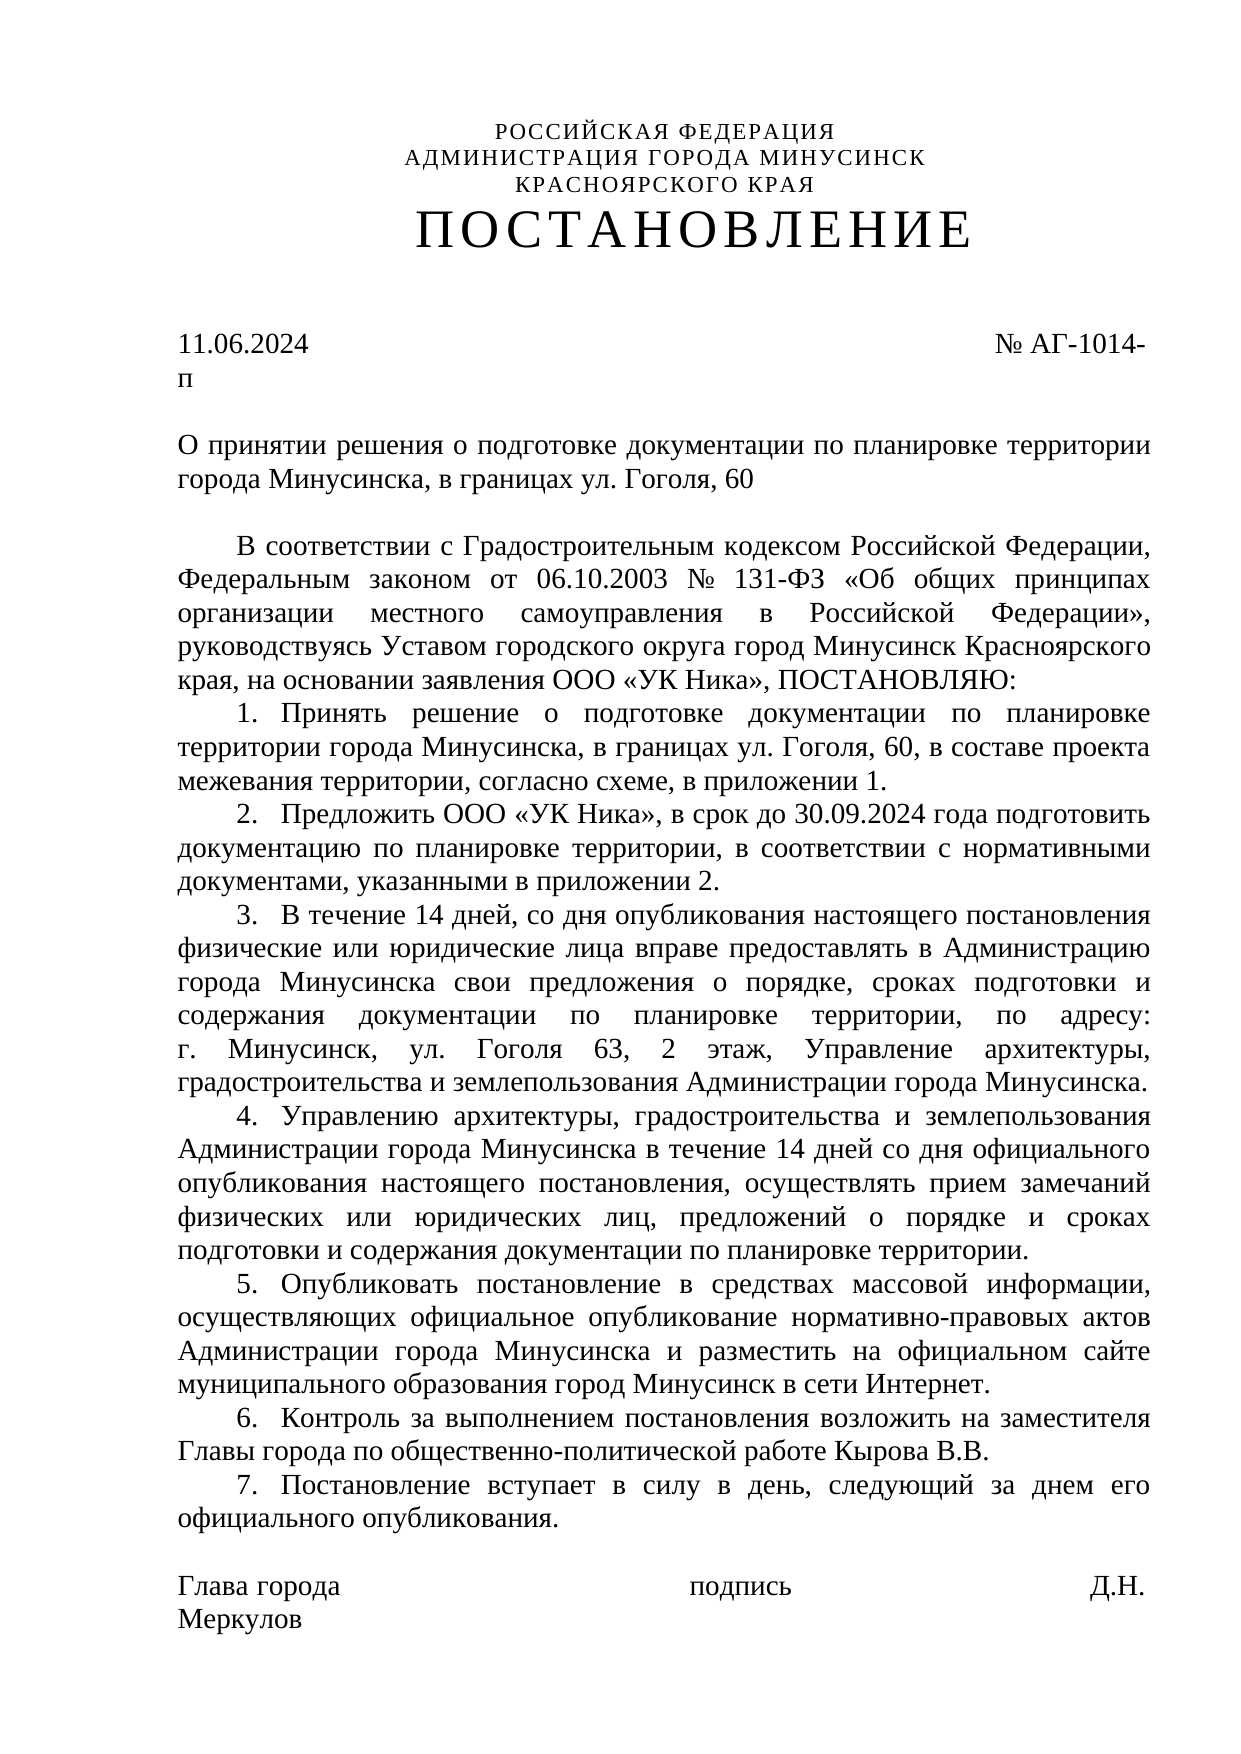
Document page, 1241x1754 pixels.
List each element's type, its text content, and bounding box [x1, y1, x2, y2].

list Принять решение о подготовке документации по планировке территории города Минусинска, в границах ул. Гоголя, 60, в составе проекта межевания территории, согласно схеме, в приложении 1. [177, 696, 1152, 796]
list Контроль за выполнением постановления возложить на заместителя Главы города по общественно-политической работе Кырова В.В. [177, 1400, 1152, 1467]
list Постановление вступает в силу в день, следующий за днем его официального опубликования. [177, 1467, 1152, 1534]
text КРАСНОЯРСКОГО КРАЯ [177, 171, 1152, 197]
text 11.06.2024 № АГ-1014-п [177, 327, 1152, 394]
text АДМИНИСТРАЦИЯ ГОРОДА МИНУСИНСК [177, 144, 1152, 171]
list Предложить ООО «УК Ника», в срок до 30.09.2024 года подготовить документацию по планировке территории, в соответствии с нормативными документами, указанными в приложении 2. [177, 796, 1152, 897]
text В соответствии с Градостроительным кодексом Российской Федерации, Федеральным законом от 06.10.2003 № 131-ФЗ «Об общих принципах организации местного самоуправления в Российской Федерации», руководствуясь Уставом городского округа город Минусинск Красноярского края, на основании заявления ООО «УК Ника», ПОСТАНОВЛЯЮ: [177, 528, 1152, 696]
text Глава города подпись Д.Н. Меркулов [177, 1568, 1152, 1635]
list Управлению архитектуры, градостроительства и землепользования Администрации города Минусинска в течение 14 дней со дня официального опубликования настоящего постановления, осуществлять прием замечаний физических или юридических лиц, предложений о порядке и сроках подготовки и содержания документации по планировке территории. [177, 1098, 1152, 1266]
text РОССИЙСКАЯ ФЕДЕРАЦИЯ [177, 118, 1152, 144]
text ПОСТАНОВЛЕНИЕ [177, 197, 1152, 259]
text О принятии решения о подготовке документации по планировке территории города Минусинска, в границах ул. Гоголя, 60 [177, 427, 1152, 494]
list Опубликовать постановление в средствах массовой информации, осуществляющих официальное опубликование нормативно-правовых актов Администрации города Минусинска и разместить на официальном сайте муниципального образования город Минусинск в сети Интернет. [177, 1266, 1152, 1400]
list В течение 14 дней, со дня опубликования настоящего постановления физические или юридические лица вправе предоставлять в Администрацию города Минусинска свои предложения о порядке, сроках подготовки и содержания документации по планировке территории, по адресу: г. Минусинск, ул. Гоголя 63, 2 этаж, Управление архитектуры, градостроительства и землепользования Администрации города Минусинска. [177, 897, 1152, 1098]
